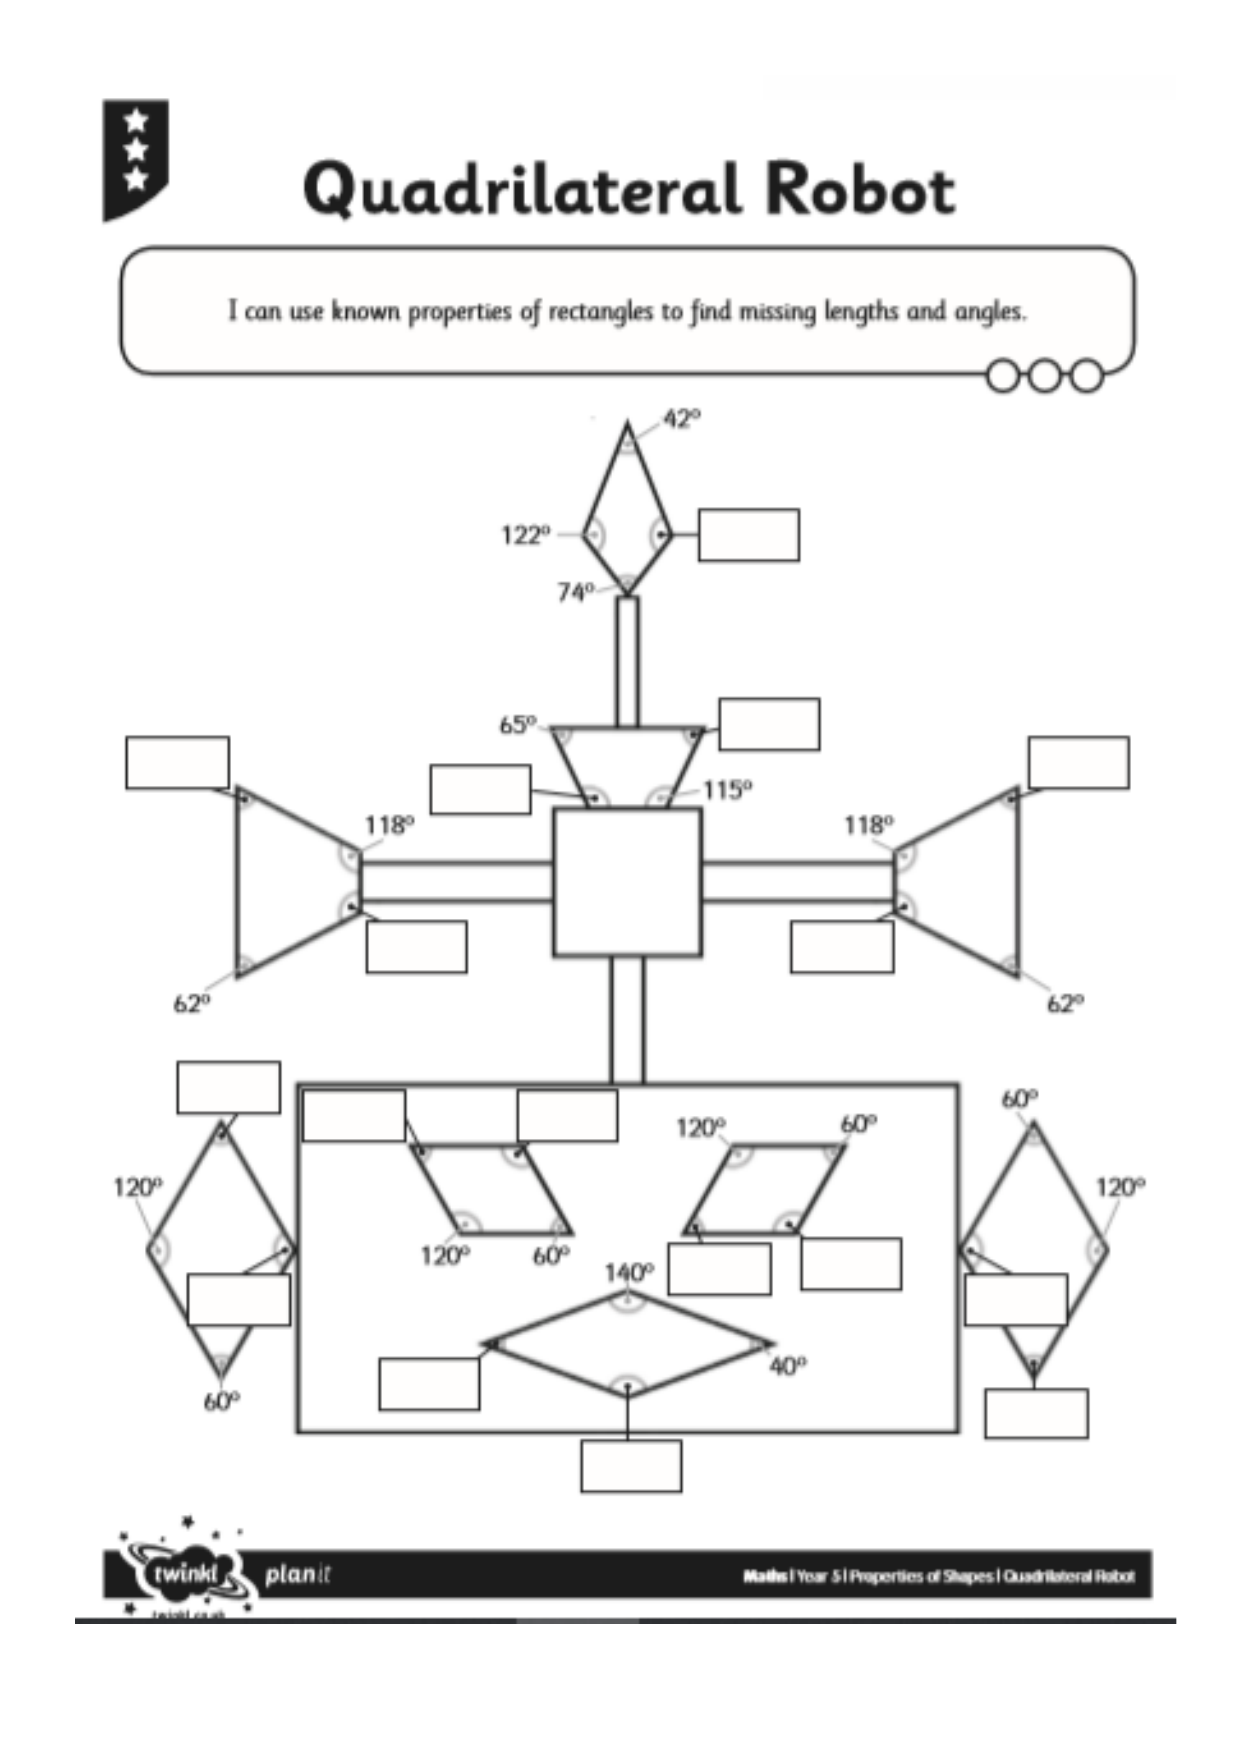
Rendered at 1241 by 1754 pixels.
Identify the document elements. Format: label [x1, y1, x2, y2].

picture [75, 75, 1177, 1624]
